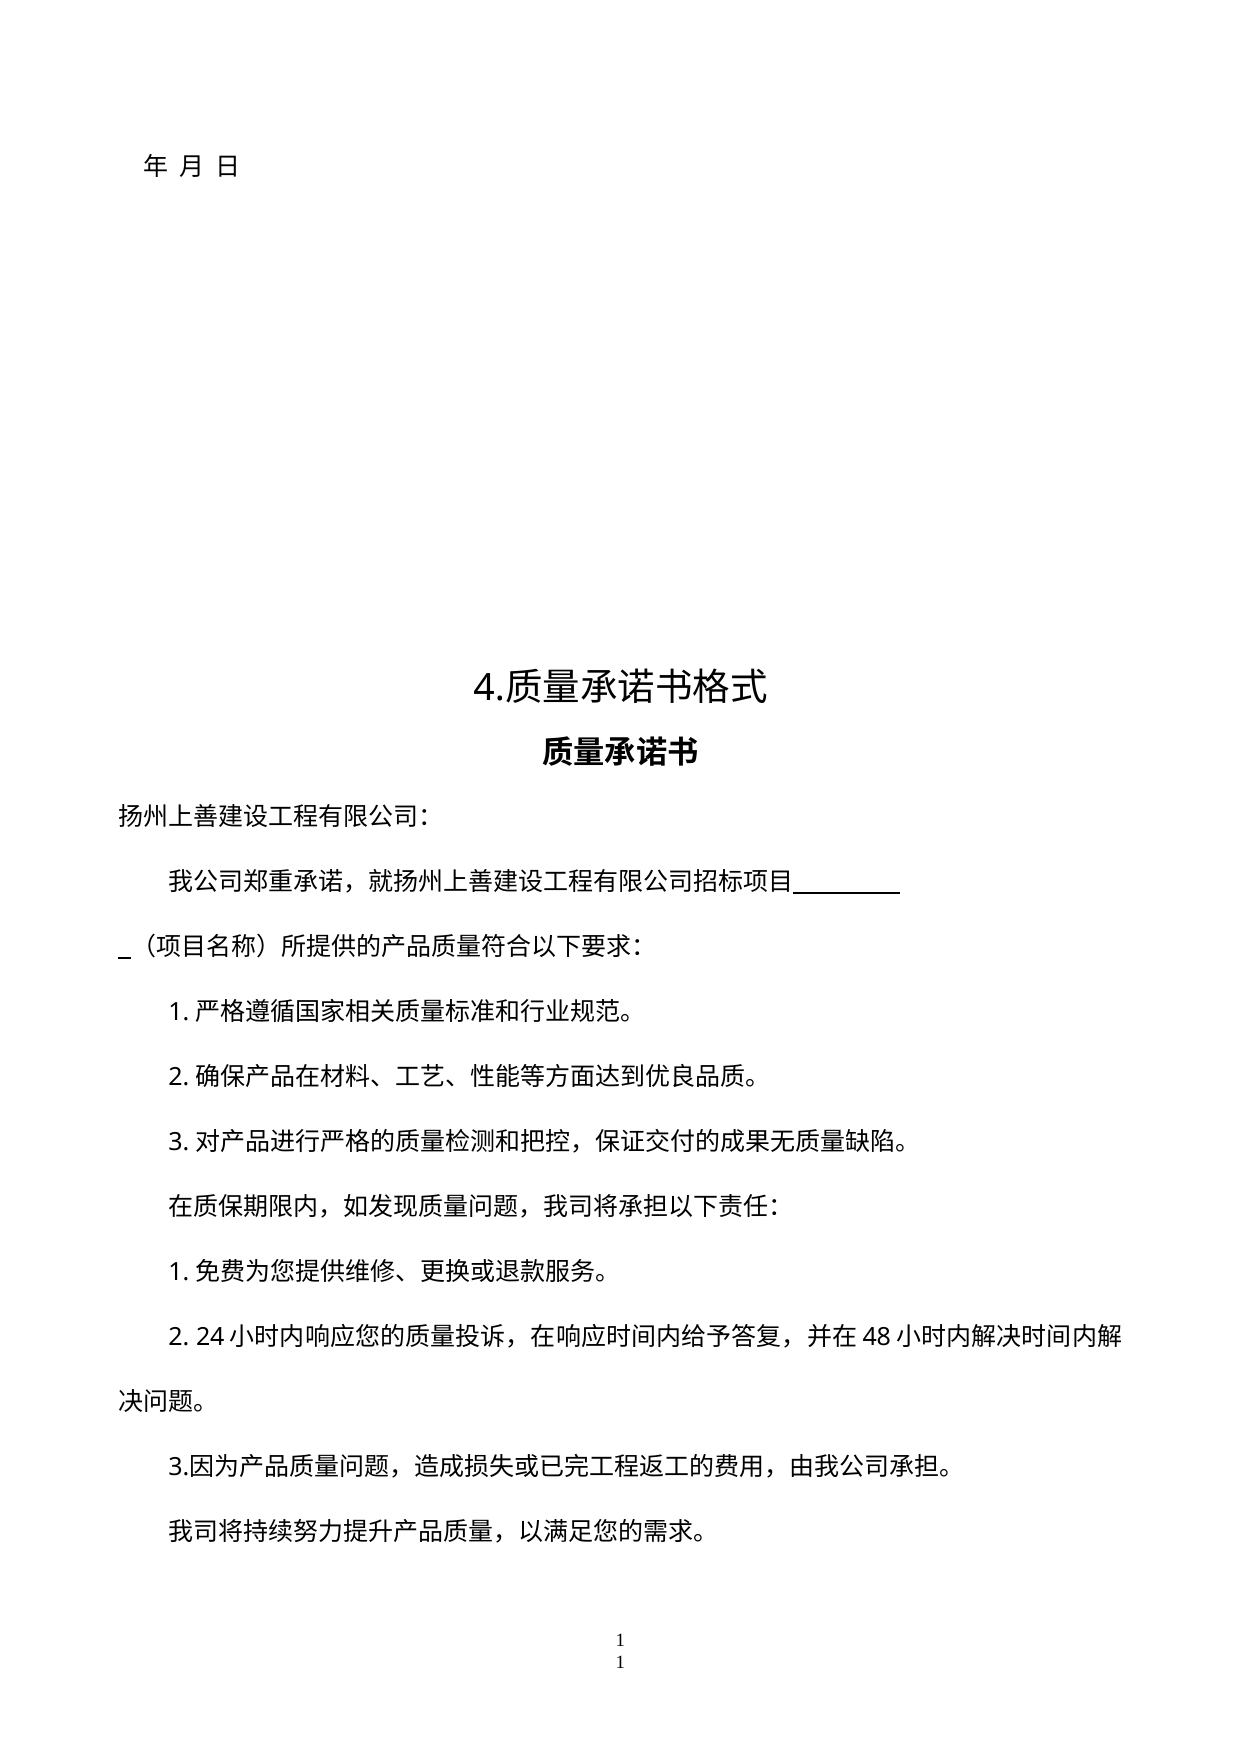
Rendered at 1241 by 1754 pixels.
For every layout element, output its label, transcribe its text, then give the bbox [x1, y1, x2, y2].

text 2. 确保产品在材料、工艺、性能等方面达到优良品质。 [118, 1042, 1122, 1107]
text 1. 严格遵循国家相关质量标准和行业规范。 [118, 977, 1122, 1042]
text 质量承诺书 [118, 717, 1122, 782]
text 我司将持续努力提升产品质量，以满足您的需求。 [118, 1497, 1122, 1562]
text 3.因为产品质量问题，造成损失或已完工程返工的费用，由我公司承担。 [118, 1432, 1122, 1497]
text 3. 对产品进行严格的质量检测和把控，保证交付的成果无质量缺陷。 [118, 1107, 1122, 1172]
text 我公司郑重承诺，就扬州上善建设工程有限公司招标项目 [118, 847, 1122, 912]
text （项目名称）所提供的产品质量符合以下要求： [118, 912, 1122, 977]
text 在质保期限内，如发现质量问题，我司将承担以下责任： [118, 1172, 1122, 1237]
text 4.质量承诺书格式 [118, 652, 1122, 717]
text 2. 24小时内响应您的质量投诉，在响应时间内给予答复，并在48小时内解决时间内解决问题。 [118, 1302, 1122, 1432]
text 扬州上善建设工程有限公司： [118, 782, 1122, 847]
text 年 月 日 [118, 132, 1122, 197]
text 1. 免费为您提供维修、更换或退款服务。 [118, 1237, 1122, 1302]
